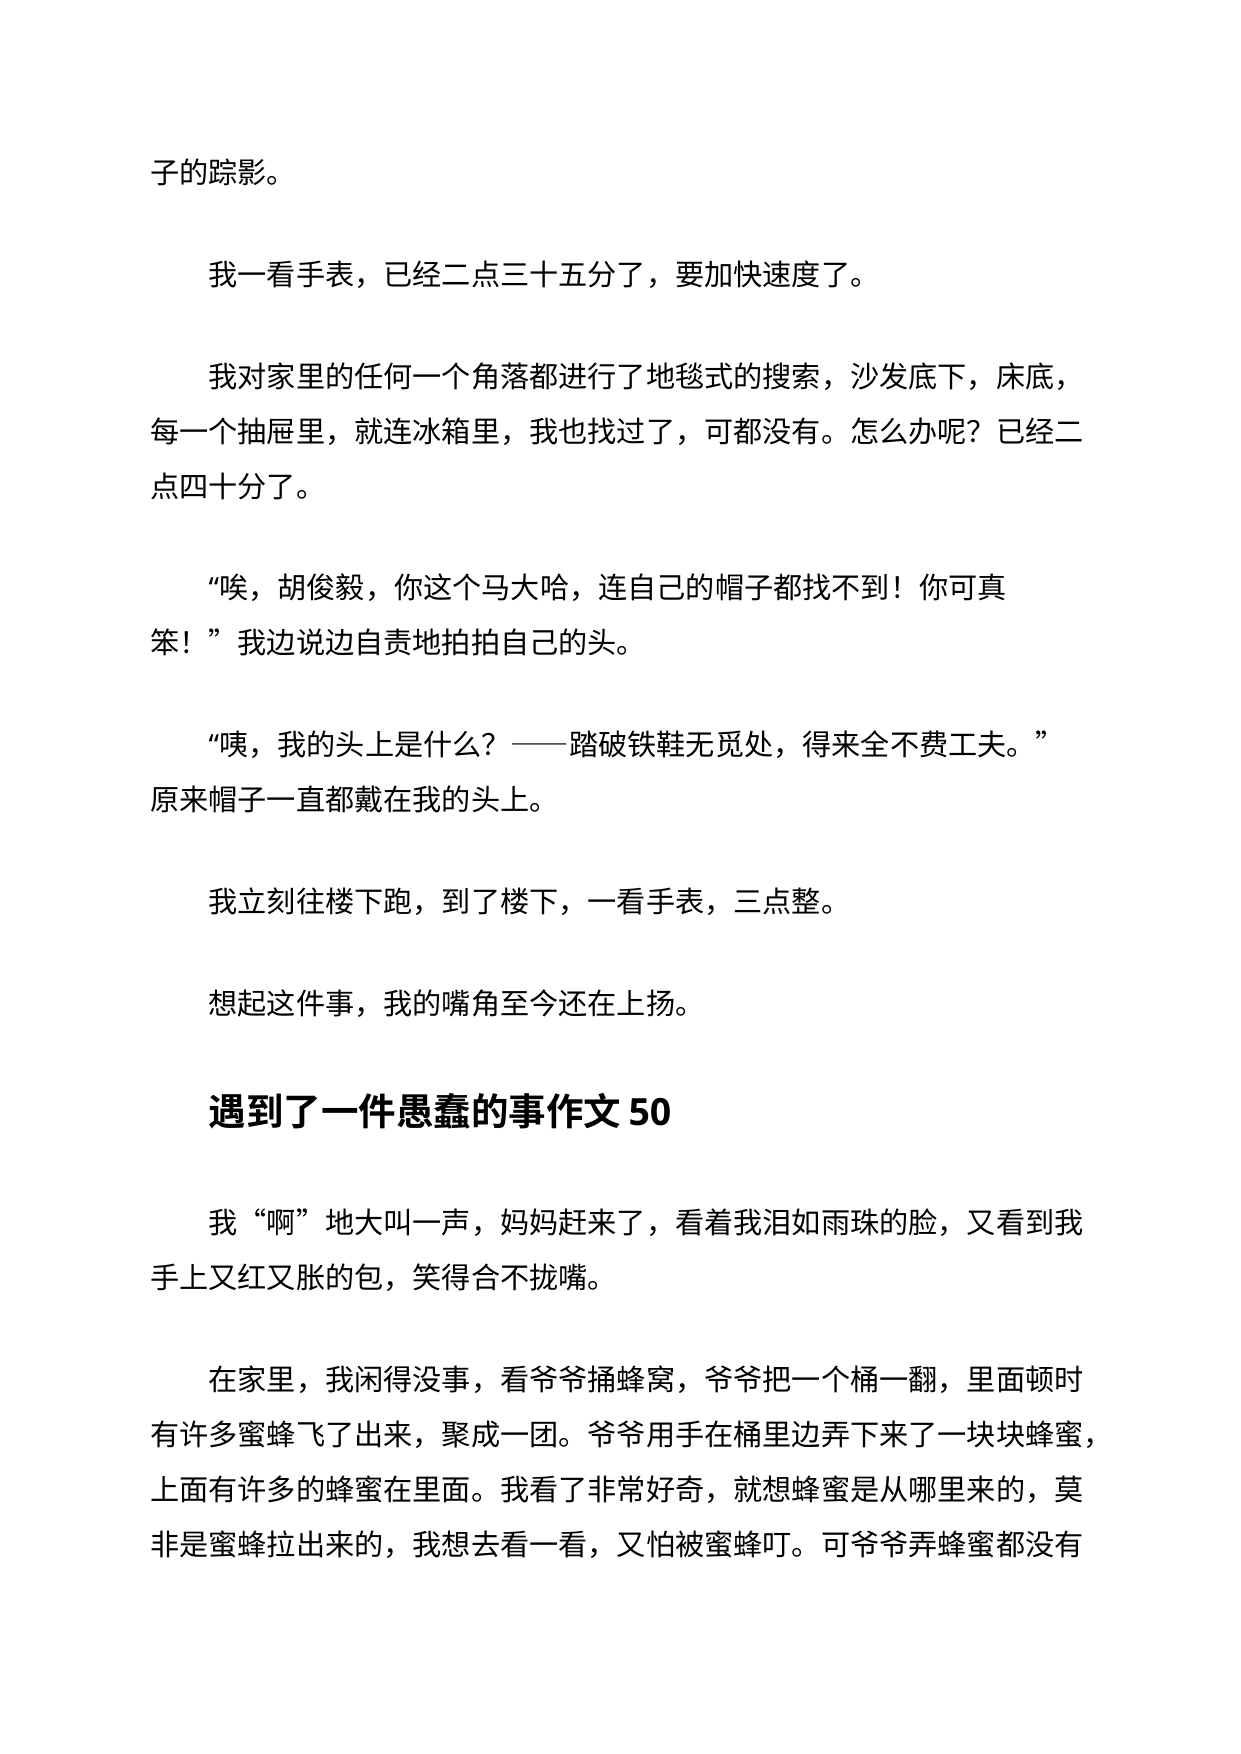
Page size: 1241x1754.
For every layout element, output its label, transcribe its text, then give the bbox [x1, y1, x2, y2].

text 我“啊”地大叫一声，妈妈赶来了，看着我泪如雨珠的脸，又看到我手上又红又胀的包，笑得合不拢嘴。 [150, 1200, 1090, 1297]
text 遇到了一件愚蠢的事作文50 [150, 1082, 1090, 1137]
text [150, 1356, 1090, 1563]
text “唉，胡俊毅，你这个马大哈，连自己的帽子都找不到！你可真笨！”我边说边自责地拍拍自己的头。 [150, 565, 1090, 662]
text 想起这件事，我的嘴角至今还在上扬。 [150, 980, 1090, 1023]
text 我对家里的任何一个角落都进行了地毯式的搜索，沙发底下，床底，每一个抽屉里，就连冰箱里，我也找过了，可都没有。怎么办呢？已经二点四十分了。 [150, 353, 1090, 506]
text “咦，我的头上是什么？——踏破铁鞋无觅处，得来全不费工夫。”原来帽子一直都戴在我的头上。 [150, 722, 1090, 819]
text 我一看手表，已经二点三十五分了，要加快速度了。 [150, 252, 1090, 294]
text 我立刻往楼下跑，到了楼下，一看手表，三点整。 [150, 879, 1090, 921]
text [150, 150, 1090, 192]
